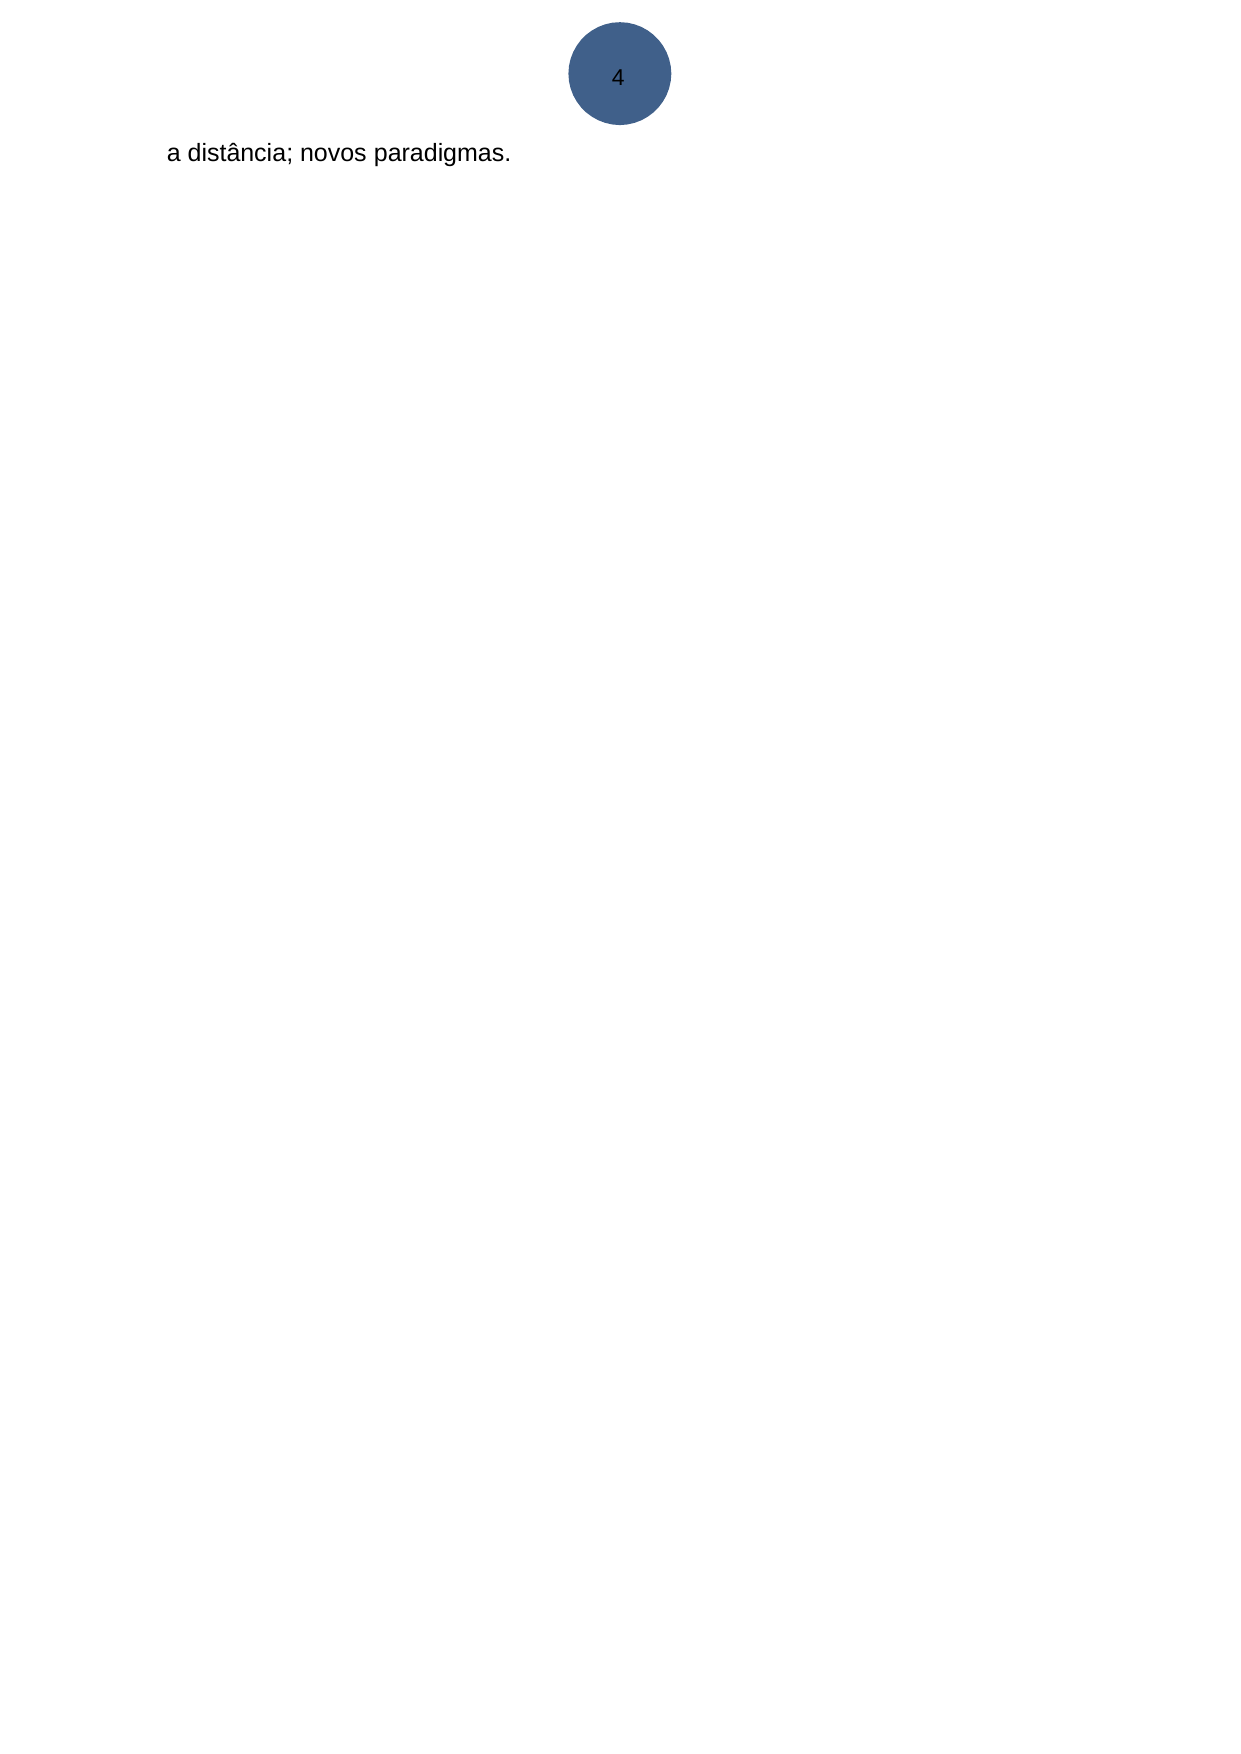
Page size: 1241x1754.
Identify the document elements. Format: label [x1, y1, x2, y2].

text [167, 137, 1076, 166]
